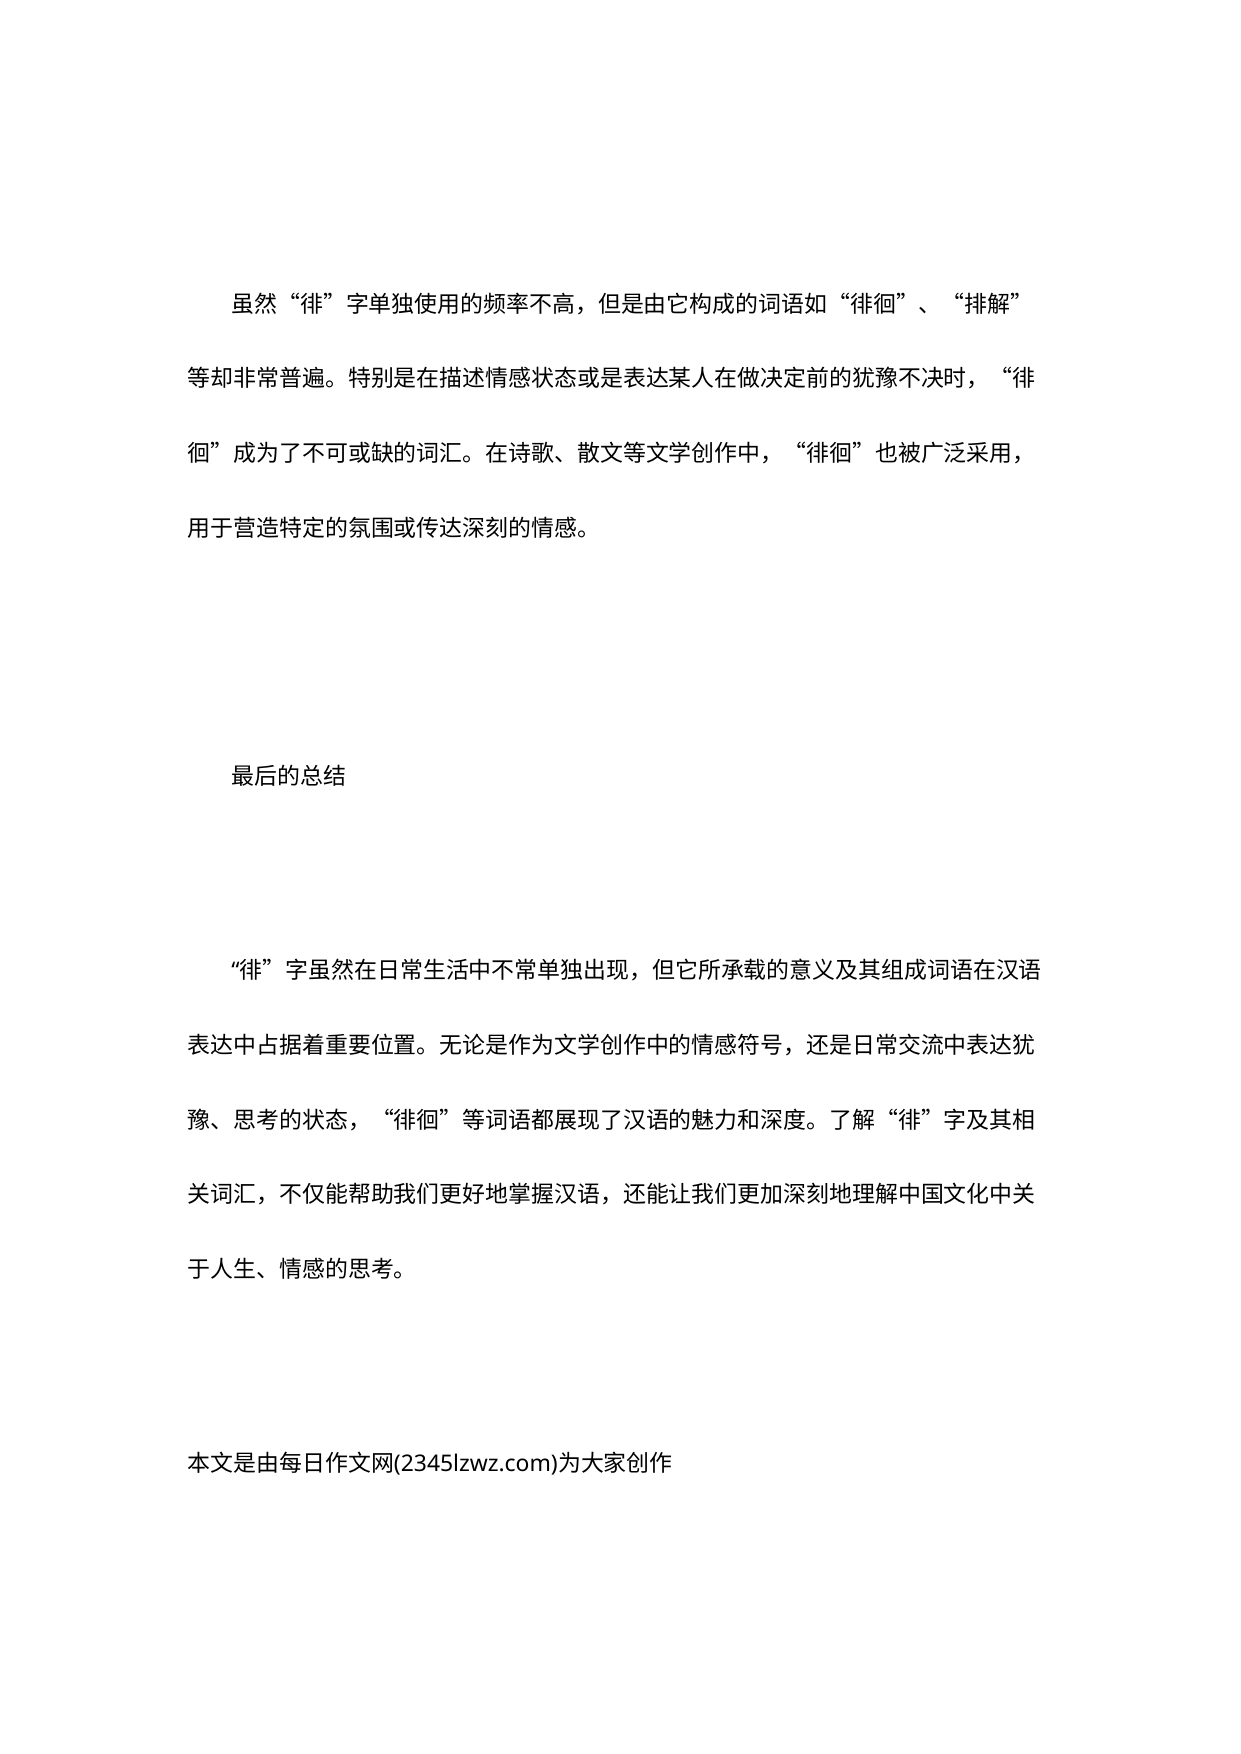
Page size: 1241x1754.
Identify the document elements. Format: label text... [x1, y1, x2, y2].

text “徘”字虽然在日常生活中不常单独出现，但它所承载的意义及其组成词语在汉语表达中占据着重要位置。无论是作为文学创作中的情感符号，还是日常交流中表达犹豫、思考的状态，“徘徊”等词语都展现了汉语的魅力和深度。了解“徘”字及其相关词汇，不仅能帮助我们更好地掌握汉语，还能让我们更加深刻地理解中国文化中关于人生、情感的思考。 [187, 936, 1053, 1300]
text 虽然“徘”字单独使用的频率不高，但是由它构成的词语如“徘徊”、“排解”等却非常普遍。特别是在描述情感状态或是表达某人在做决定前的犹豫不决时，“徘徊”成为了不可或缺的词汇。在诗歌、散文等文学创作中，“徘徊”也被广泛采用，用于营造特定的氛围或传达深刻的情感。 [187, 270, 1053, 559]
text 最后的总结 [187, 742, 1053, 807]
text 本文是由每日作文网(2345lzwz.com)为大家创作 [187, 1429, 1053, 1494]
